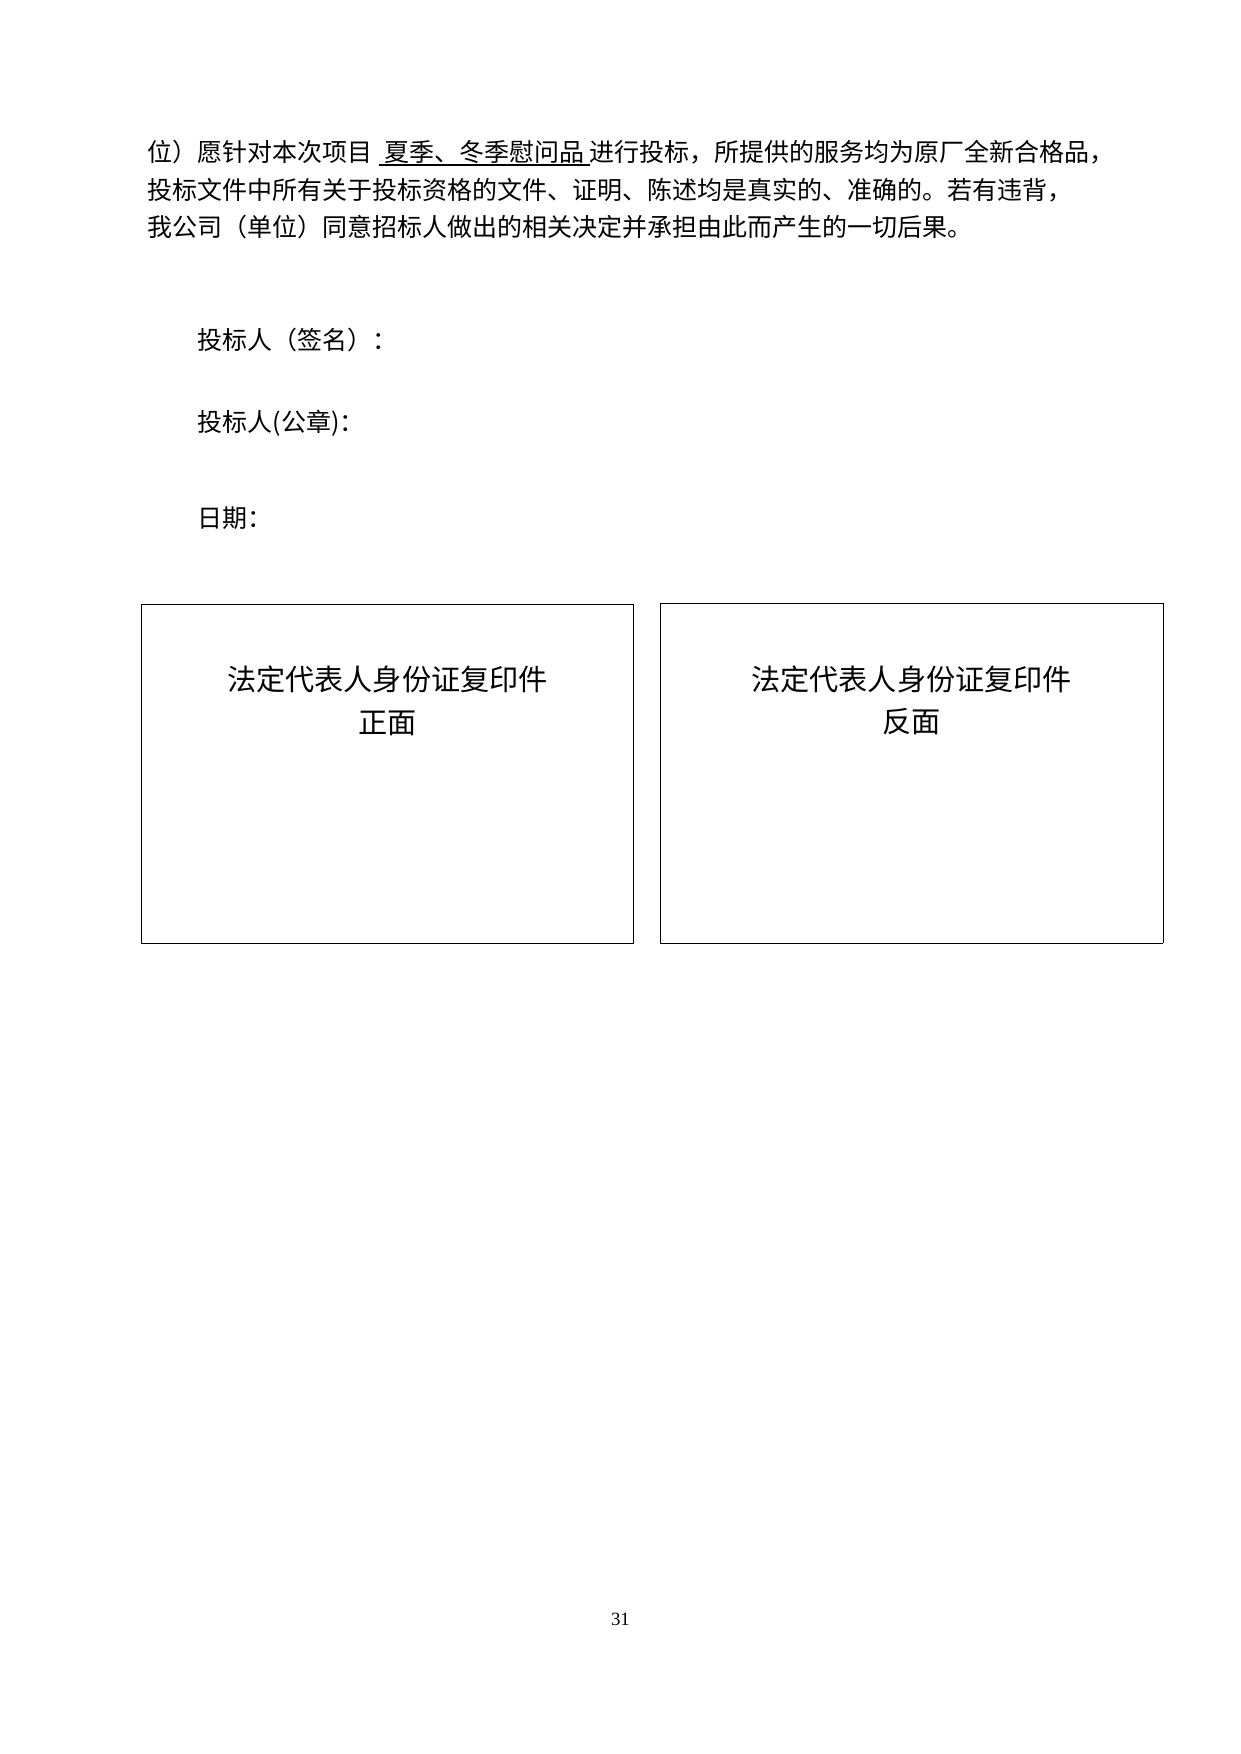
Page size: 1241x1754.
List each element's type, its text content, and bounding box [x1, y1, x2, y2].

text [148, 132, 1092, 244]
text 投标人(公章)： [148, 402, 1092, 439]
text 日期： [148, 484, 1092, 549]
text 投标人（签名）： [148, 319, 1092, 357]
